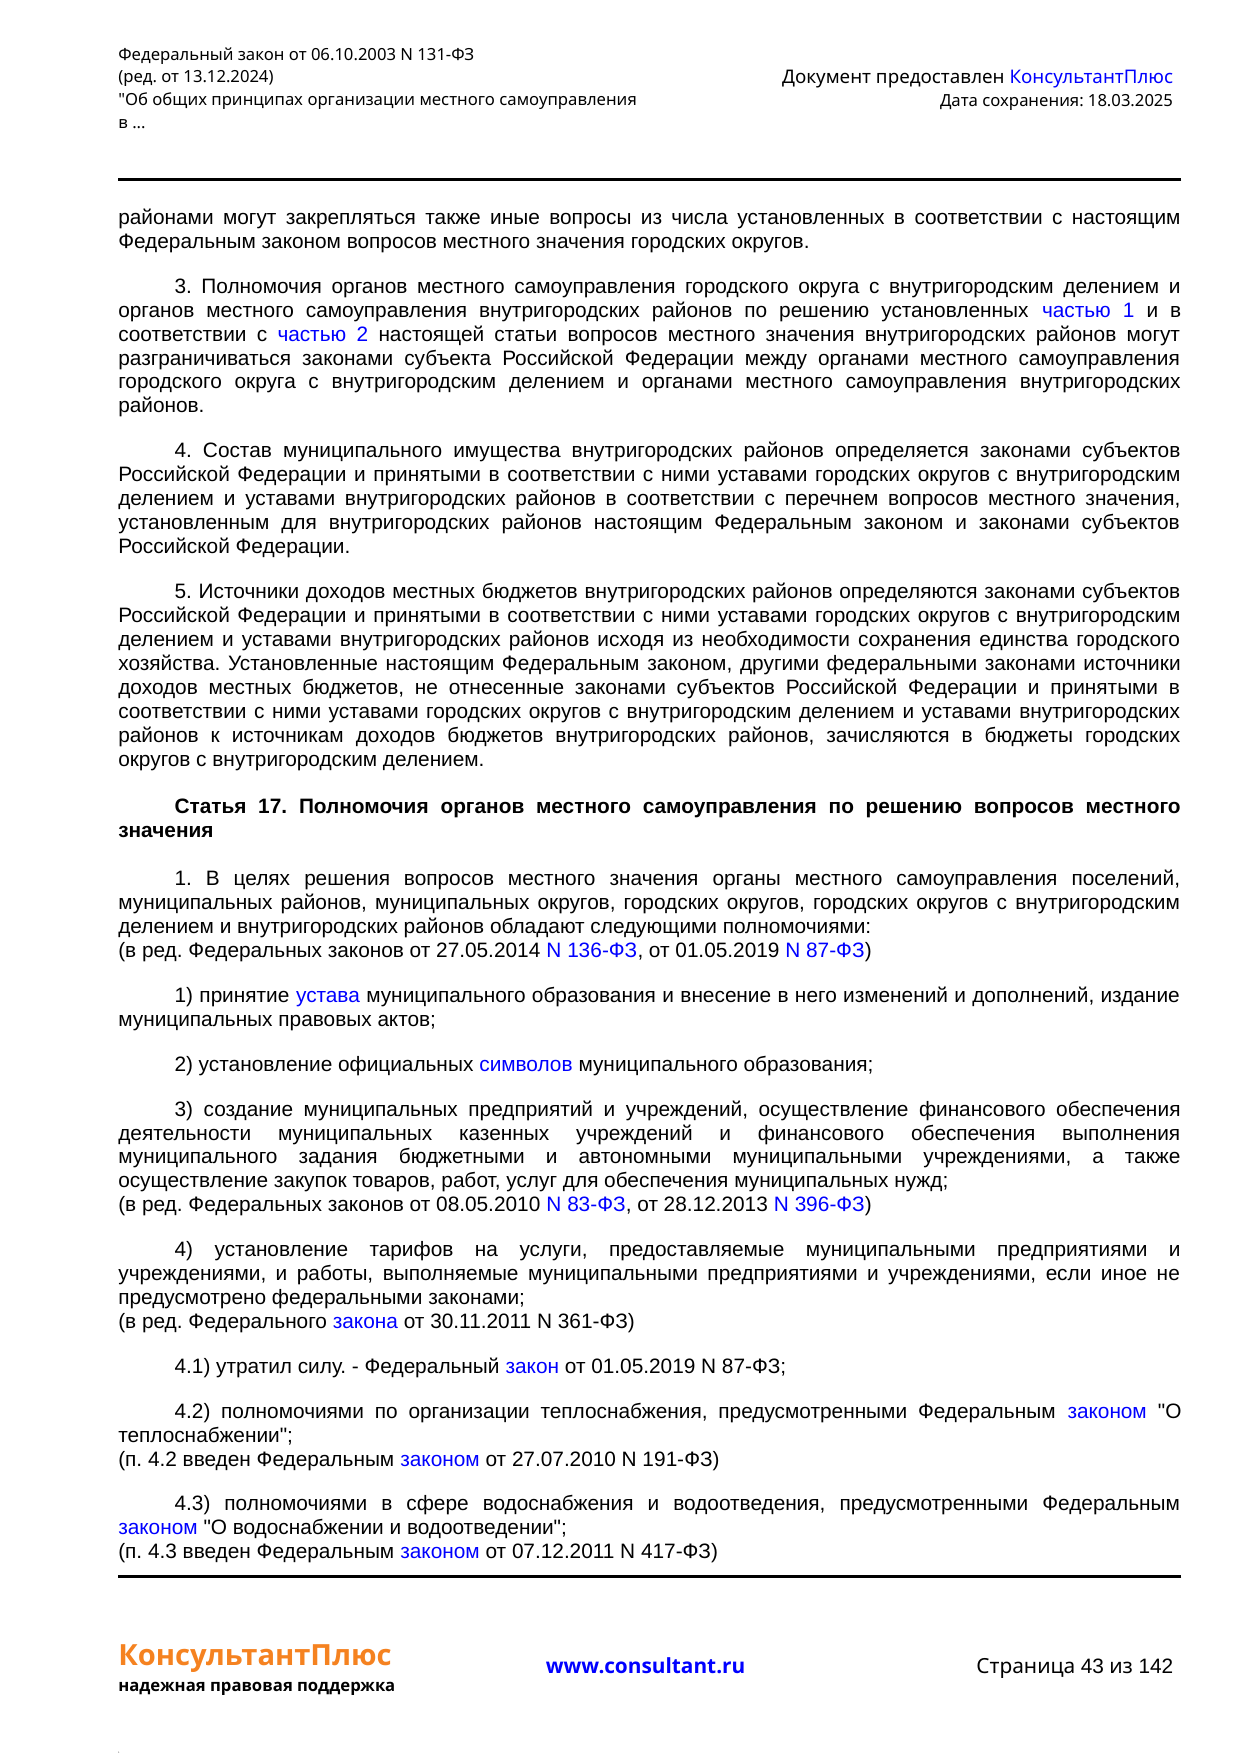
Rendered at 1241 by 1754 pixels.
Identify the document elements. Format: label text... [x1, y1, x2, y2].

text (п. 4.2 введен Федеральным законом от 27.07.2010 N 191-ФЗ) [118, 1446, 1181, 1470]
text 3. Полномочия органов местного самоуправления городского округа с внутригородским делением и органов местного самоуправления внутригородских районов по решению установленных частью 1 и в соответствии с частью 2 настоящей статьи вопросов местного значения внутригородских районов могут разграничиваться законами субъекта Российской Федерации между органами местного самоуправления городского округа с внутригородским делением и органами местного самоуправления внутригородских районов. [118, 273, 1181, 417]
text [118, 205, 1181, 253]
text 1) принятие устава муниципального образования и внесение в него изменений и дополнений, издание муниципальных правовых актов; [118, 983, 1181, 1031]
text 2) установление официальных символов муниципального образования; [118, 1052, 1181, 1076]
text (в ред. Федеральных законов от 08.05.2010 N 83-ФЗ, от 28.12.2013 N 396-ФЗ) [118, 1192, 1181, 1216]
text 1. В целях решения вопросов местного значения органы местного самоуправления поселений, муниципальных районов, муниципальных округов, городских округов, городских округов с внутригородским делением и внутригородских районов обладают следующими полномочиями: [118, 866, 1181, 938]
text 4.1) утратил силу. - Федеральный закон от 01.05.2019 N 87-ФЗ; [118, 1354, 1181, 1378]
text 3) создание муниципальных предприятий и учреждений, осуществление финансового обеспечения деятельности муниципальных казенных учреждений и финансового обеспечения выполнения муниципального задания бюджетными и автономными муниципальными учреждениями, а также осуществление закупок товаров, работ, услуг для обеспечения муниципальных нужд; [118, 1096, 1181, 1192]
text (п. 4.3 введен Федеральным законом от 07.12.2011 N 417-ФЗ) [118, 1539, 1181, 1563]
text 5. Источники доходов местных бюджетов внутригородских районов определяются законами субъектов Российской Федерации и принятыми в соответствии с ними уставами городских округов с внутригородским делением и уставами внутригородских районов исходя из необходимости сохранения единства городского хозяйства. Установленные настоящим Федеральным законом, другими федеральными законами источники доходов местных бюджетов, не отнесенные законами субъектов Российской Федерации и принятыми в соответствии с ними уставами городских округов с внутригородским делением и уставами внутригородских районов к источникам доходов бюджетов внутригородских районов, зачисляются в бюджеты городских округов с внутригородским делением. [118, 579, 1181, 770]
text 4.2) полномочиями по организации теплоснабжения, предусмотренными Федеральным законом "О теплоснабжении"; [118, 1398, 1181, 1446]
text 4. Состав муниципального имущества внутригородских районов определяется законами субъектов Российской Федерации и принятыми в соответствии с ними уставами городских округов с внутригородским делением и уставами внутригородских районов в соответствии с перечнем вопросов местного значения, установленным для внутригородских районов настоящим Федеральным законом и законами субъектов Российской Федерации. [118, 438, 1181, 558]
text (в ред. Федерального закона от 30.11.2011 N 361-ФЗ) [118, 1309, 1181, 1333]
text 4) установление тарифов на услуги, предоставляемые муниципальными предприятиями и учреждениями, и работы, выполняемые муниципальными предприятиями и учреждениями, если иное не предусмотрено федеральными законами; [118, 1237, 1181, 1309]
text (в ред. Федеральных законов от 27.05.2014 N 136-ФЗ, от 01.05.2019 N 87-ФЗ) [118, 938, 1181, 962]
text 4.3) полномочиями в сфере водоснабжения и водоотведения, предусмотренными Федеральным законом "О водоснабжении и водоотведении"; [118, 1491, 1181, 1539]
title Статья 17. Полномочия органов местного самоуправления по решению вопросов местного значения [118, 794, 1181, 842]
